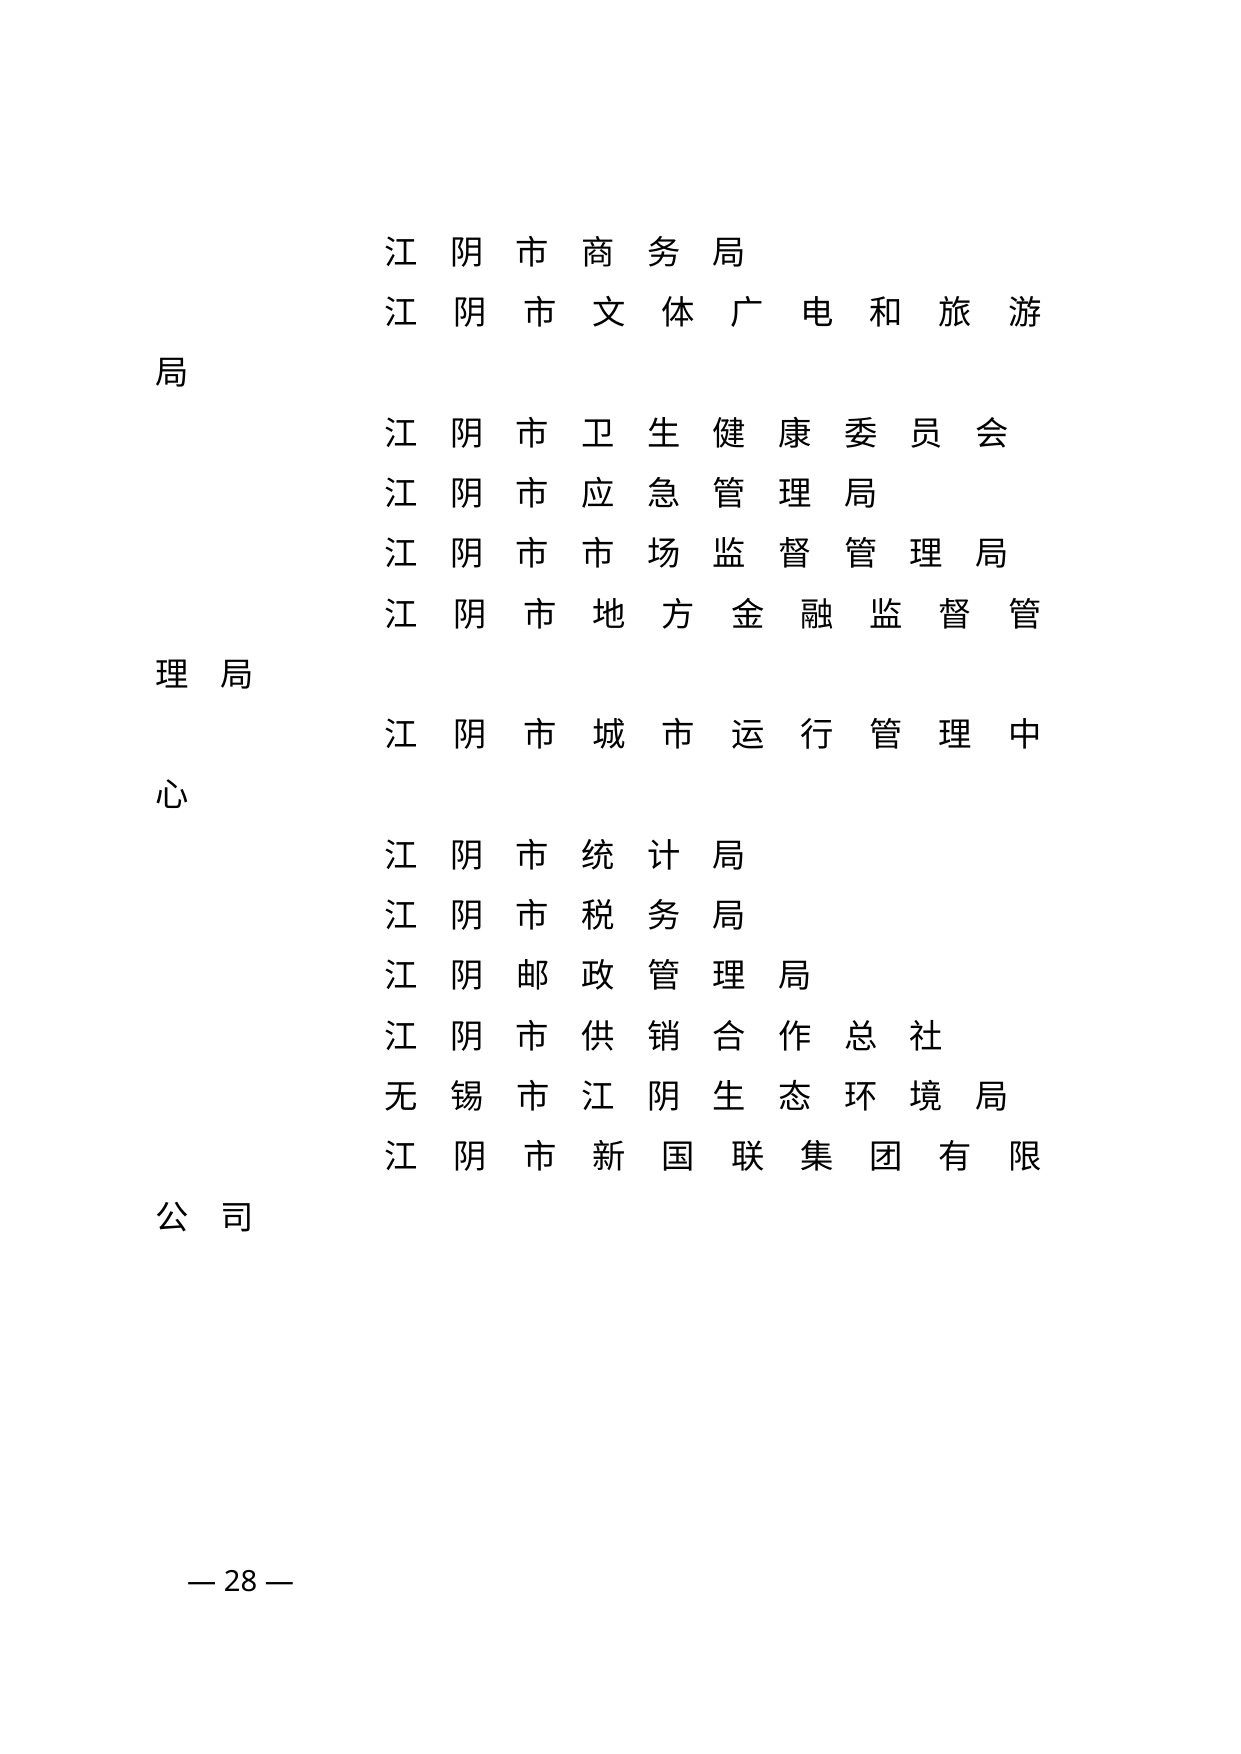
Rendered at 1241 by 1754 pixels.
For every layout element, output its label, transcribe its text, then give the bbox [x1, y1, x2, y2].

text 江阴市统计局 [155, 822, 1073, 883]
text 无锡市江阴生态环境局 [155, 1064, 1073, 1124]
text 江阴市新国联集团有限公司 [155, 1124, 1073, 1245]
text 江阴市城市运行管理中心 [155, 702, 1073, 822]
text 江阴市税务局 [155, 883, 1073, 943]
text 江阴邮政管理局 [155, 943, 1073, 1003]
text 江阴市供销合作总社 [155, 1003, 1073, 1064]
text 江阴市应急管理局 [155, 461, 1073, 521]
text 江阴市市场监督管理局 [155, 521, 1073, 581]
text 江阴市文体广电和旅游局 [155, 280, 1073, 400]
text 江阴市卫生健康委员会 [155, 400, 1073, 461]
text 江阴市地方金融监督管理局 [155, 581, 1073, 702]
text 江阴市商务局 [155, 219, 1073, 280]
